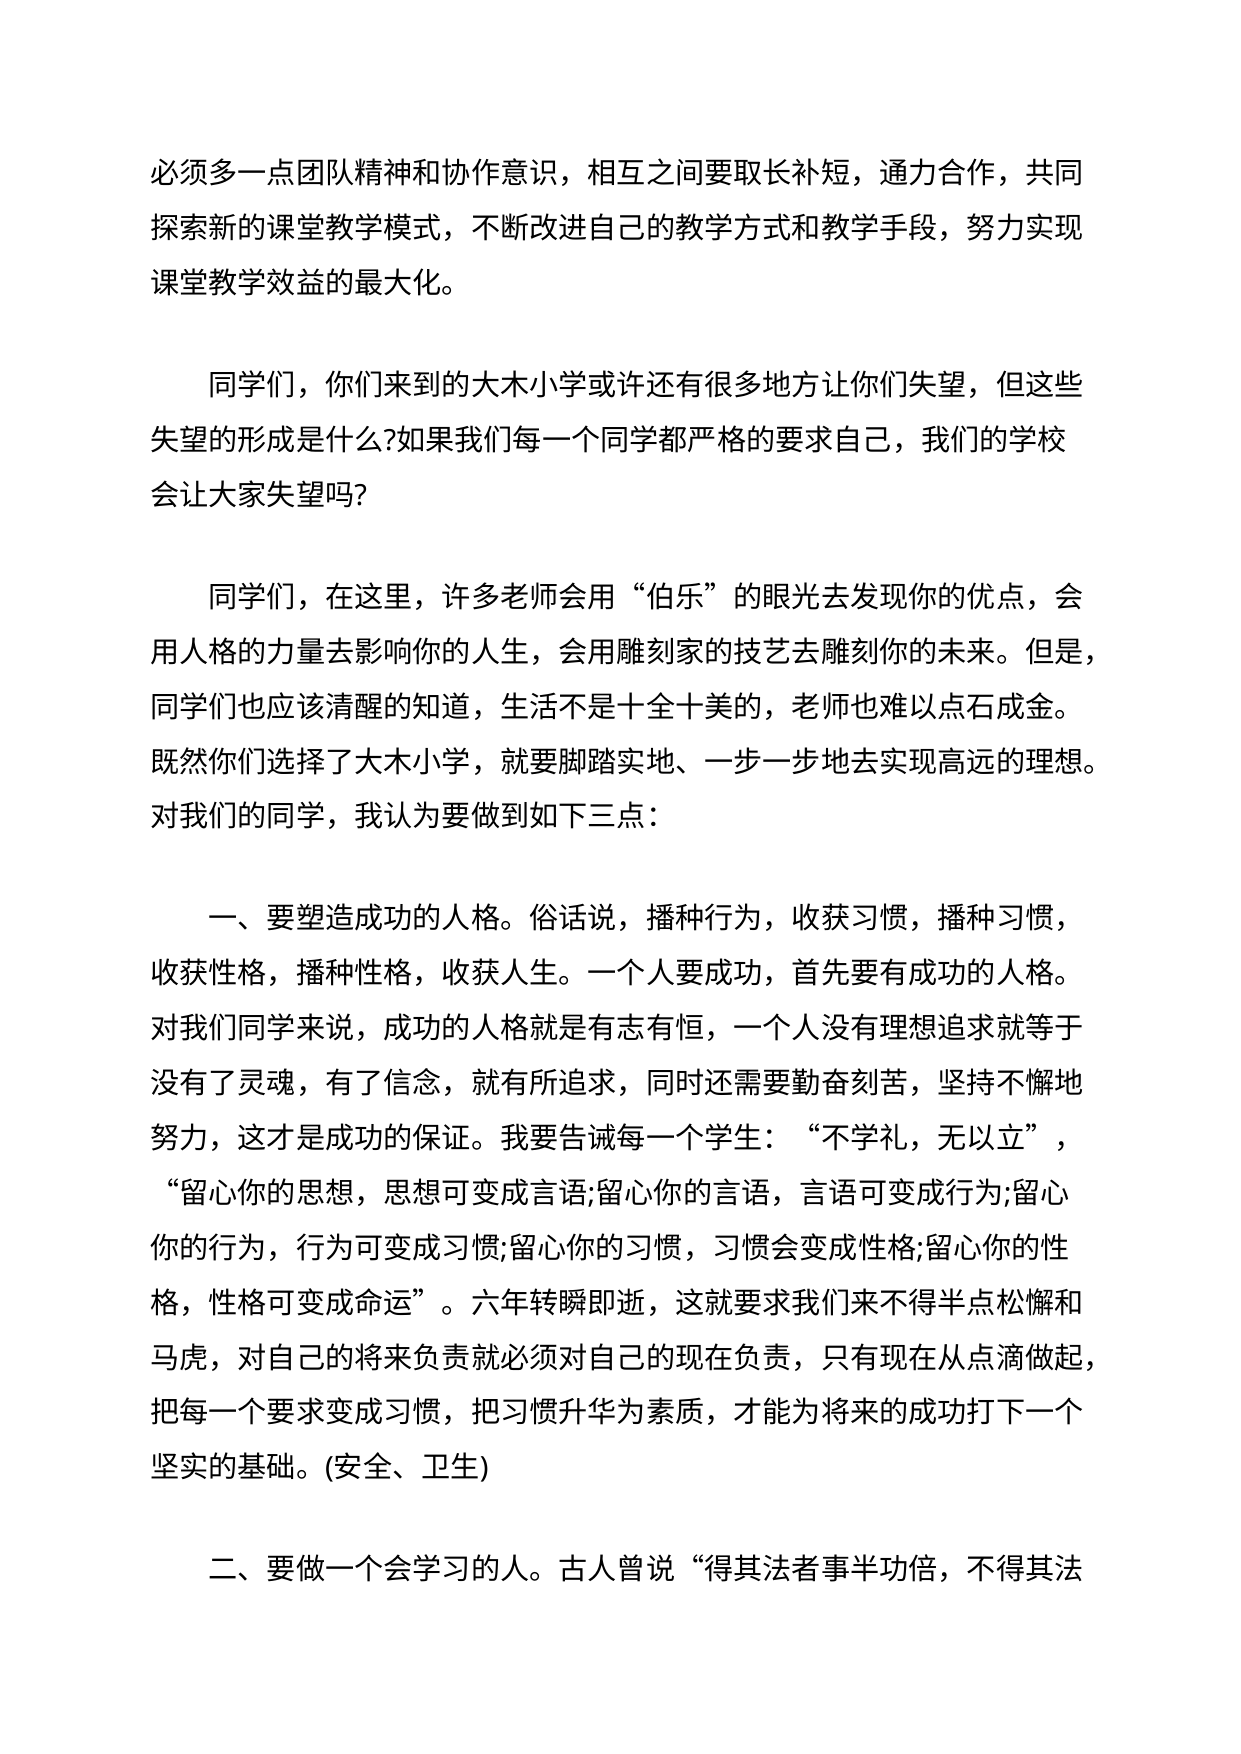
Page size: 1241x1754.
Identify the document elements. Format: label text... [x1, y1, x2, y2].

text 同学们，你们来到的大木小学或许还有很多地方让你们失望，但这些失望的形成是什么?如果我们每一个同学都严格的要求自己，我们的学校会让大家失望吗? [150, 362, 1090, 514]
text 同学们，在这里，许多老师会用“伯乐”的眼光去发现你的优点，会用人格的力量去影响你的人生，会用雕刻家的技艺去雕刻你的未来。但是，同学们也应该清醒的知道，生活不是十全十美的，老师也难以点石成金。既然你们选择了大木小学，就要脚踏实地、一步一步地去实现高远的理想。对我们的同学，我认为要做到如下三点： [150, 573, 1090, 835]
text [150, 1546, 1090, 1588]
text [150, 150, 1090, 302]
text 一、要塑造成功的人格。俗话说，播种行为，收获习惯，播种习惯，收获性格，播种性格，收获人生。一个人要成功，首先要有成功的人格。对我们同学来说，成功的人格就是有志有恒，一个人没有理想追求就等于没有了灵魂，有了信念，就有所追求，同时还需要勤奋刻苦，坚持不懈地努力，这才是成功的保证。我要告诫每一个学生：“不学礼，无以立”，“留心你的思想，思想可变成言语;留心你的言语，言语可变成行为;留心你的行为，行为可变成习惯;留心你的习惯，习惯会变成性格;留心你的性格，性格可变成命运”。六年转瞬即逝，这就要求我们来不得半点松懈和马虎，对自己的将来负责就必须对自己的现在负责，只有现在从点滴做起，把每一个要求变成习惯，把习惯升华为素质，才能为将来的成功打下一个坚实的基础。(安全、卫生) [150, 895, 1090, 1486]
